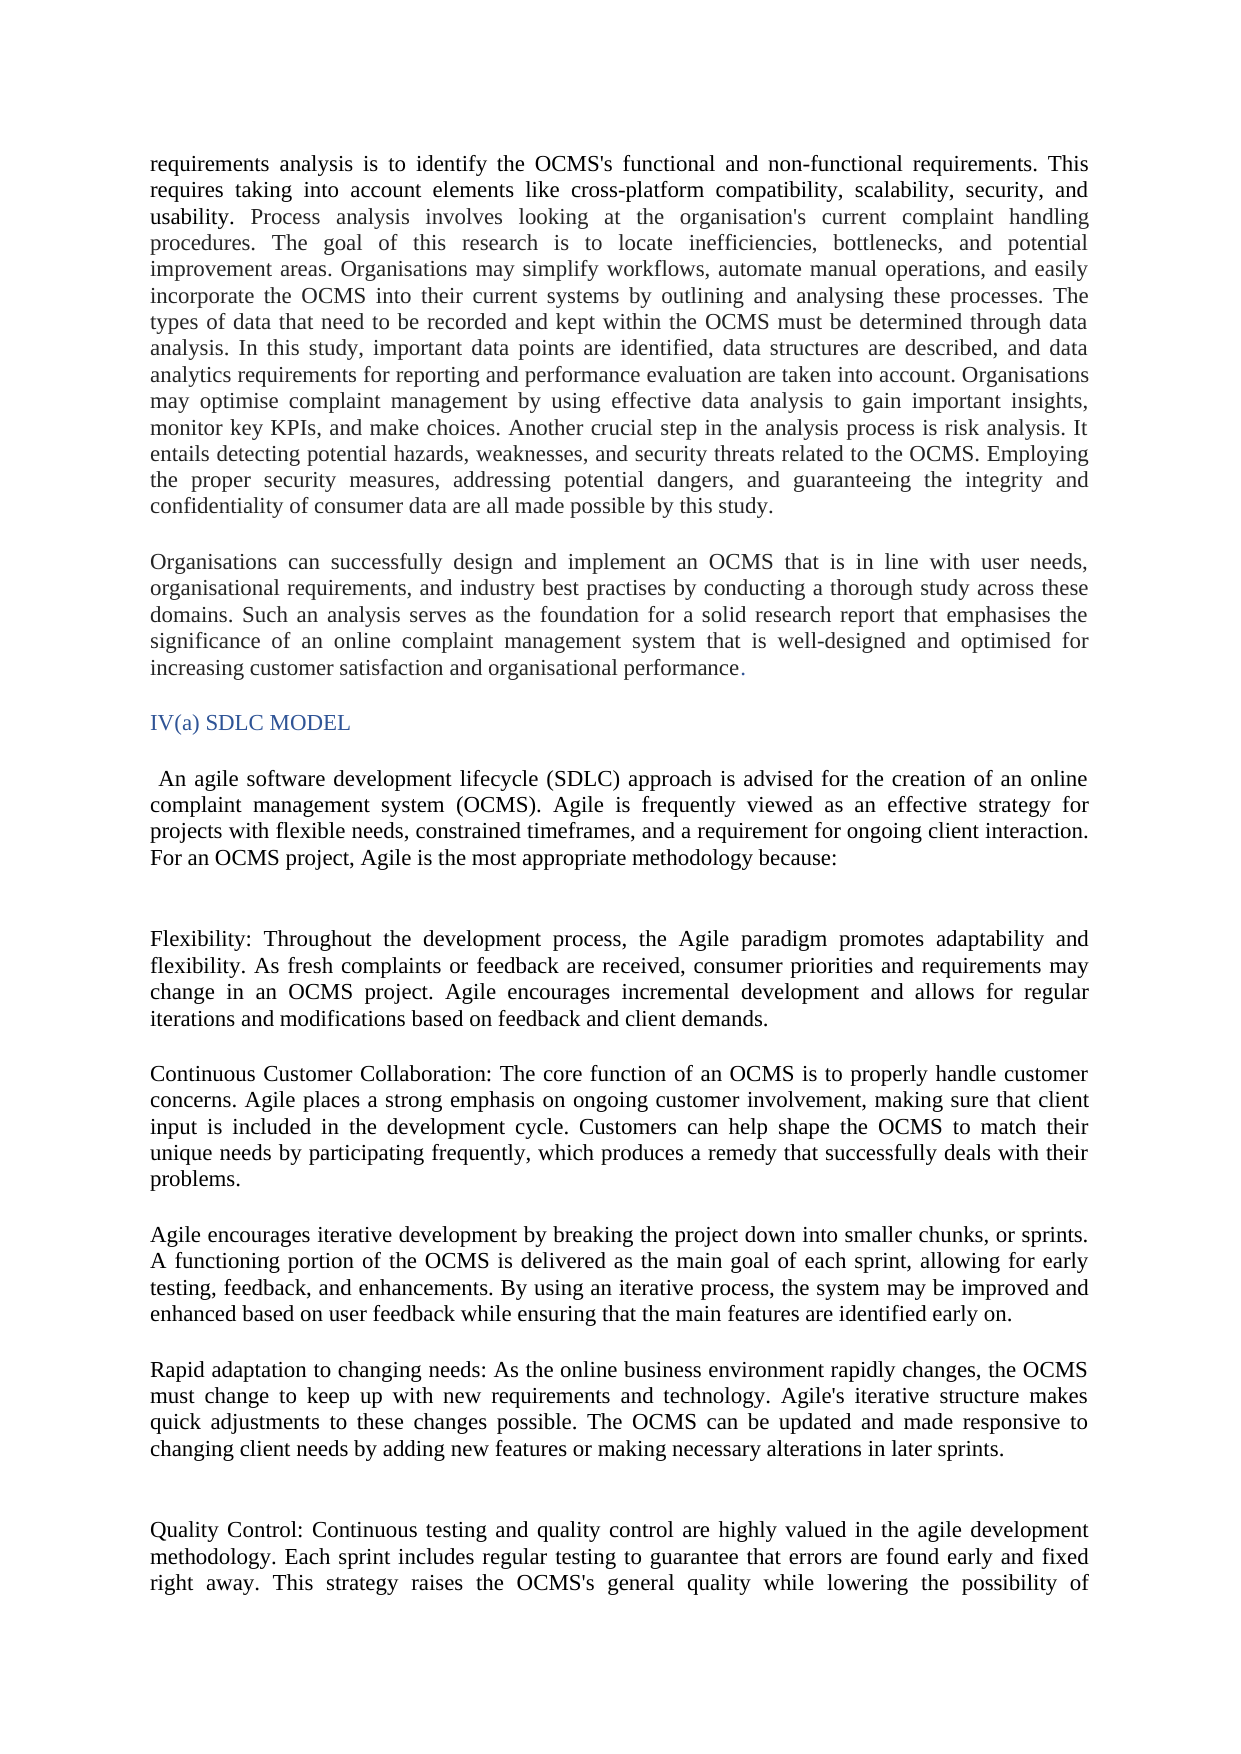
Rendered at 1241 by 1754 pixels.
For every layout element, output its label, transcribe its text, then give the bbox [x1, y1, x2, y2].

text IV(a) SDLC MODEL [150, 709, 1090, 735]
text Flexibility: Throughout the development process, the Agile paradigm promotes adaptability and flexibility. As fresh complaints or feedback are received, consumer priorities and requirements may change in an OCMS project. Agile encourages incremental development and allows for regular iterations and modifications based on feedback and client demands. [150, 899, 1090, 1031]
text Agile encourages iterative development by breaking the project down into smaller chunks, or sprints. A functioning portion of the OCMS is delivered as the main goal of each sprint, allowing for early testing, feedback, and enhancements. By using an iterative process, the system may be improved and enhanced based on user feedback while ensuring that the main features are identified early on. [150, 1221, 1090, 1326]
text Organisations can successfully design and implement an OCMS that is in line with user needs, organisational requirements, and industry best practises by conducting a thorough study across these domains. Such an analysis serves as the foundation for a solid research report that emphasises the significance of an online complaint management system that is well-designed and optimised for increasing customer satisfaction and organisational performance. [150, 548, 1090, 680]
text Rapid adaptation to changing needs: As the online business environment rapidly changes, the OCMS must change to keep up with new requirements and technology. Agile's iterative structure makes quick adjustments to these changes possible. The OCMS can be updated and made responsive to changing client needs by adding new features or making necessary alterations in later sprints. [150, 1356, 1090, 1461]
text An agile software development lifecycle (SDLC) approach is advised for the creation of an online complaint management system (OCMS). Agile is frequently viewed as an effective strategy for projects with flexible needs, constrained timeframes, and a requirement for ongoing client interaction. For an OCMS project, Agile is the most appropriate methodology because: [150, 764, 1090, 870]
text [150, 1490, 1090, 1596]
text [150, 150, 1090, 519]
text Continuous Customer Collaboration: The core function of an OCMS is to properly handle customer concerns. Agile places a strong emphasis on ongoing customer involvement, making sure that client input is included in the development cycle. Customers can help shape the OCMS to match their unique needs by participating frequently, which produces a remedy that successfully deals with their problems. [150, 1060, 1090, 1192]
